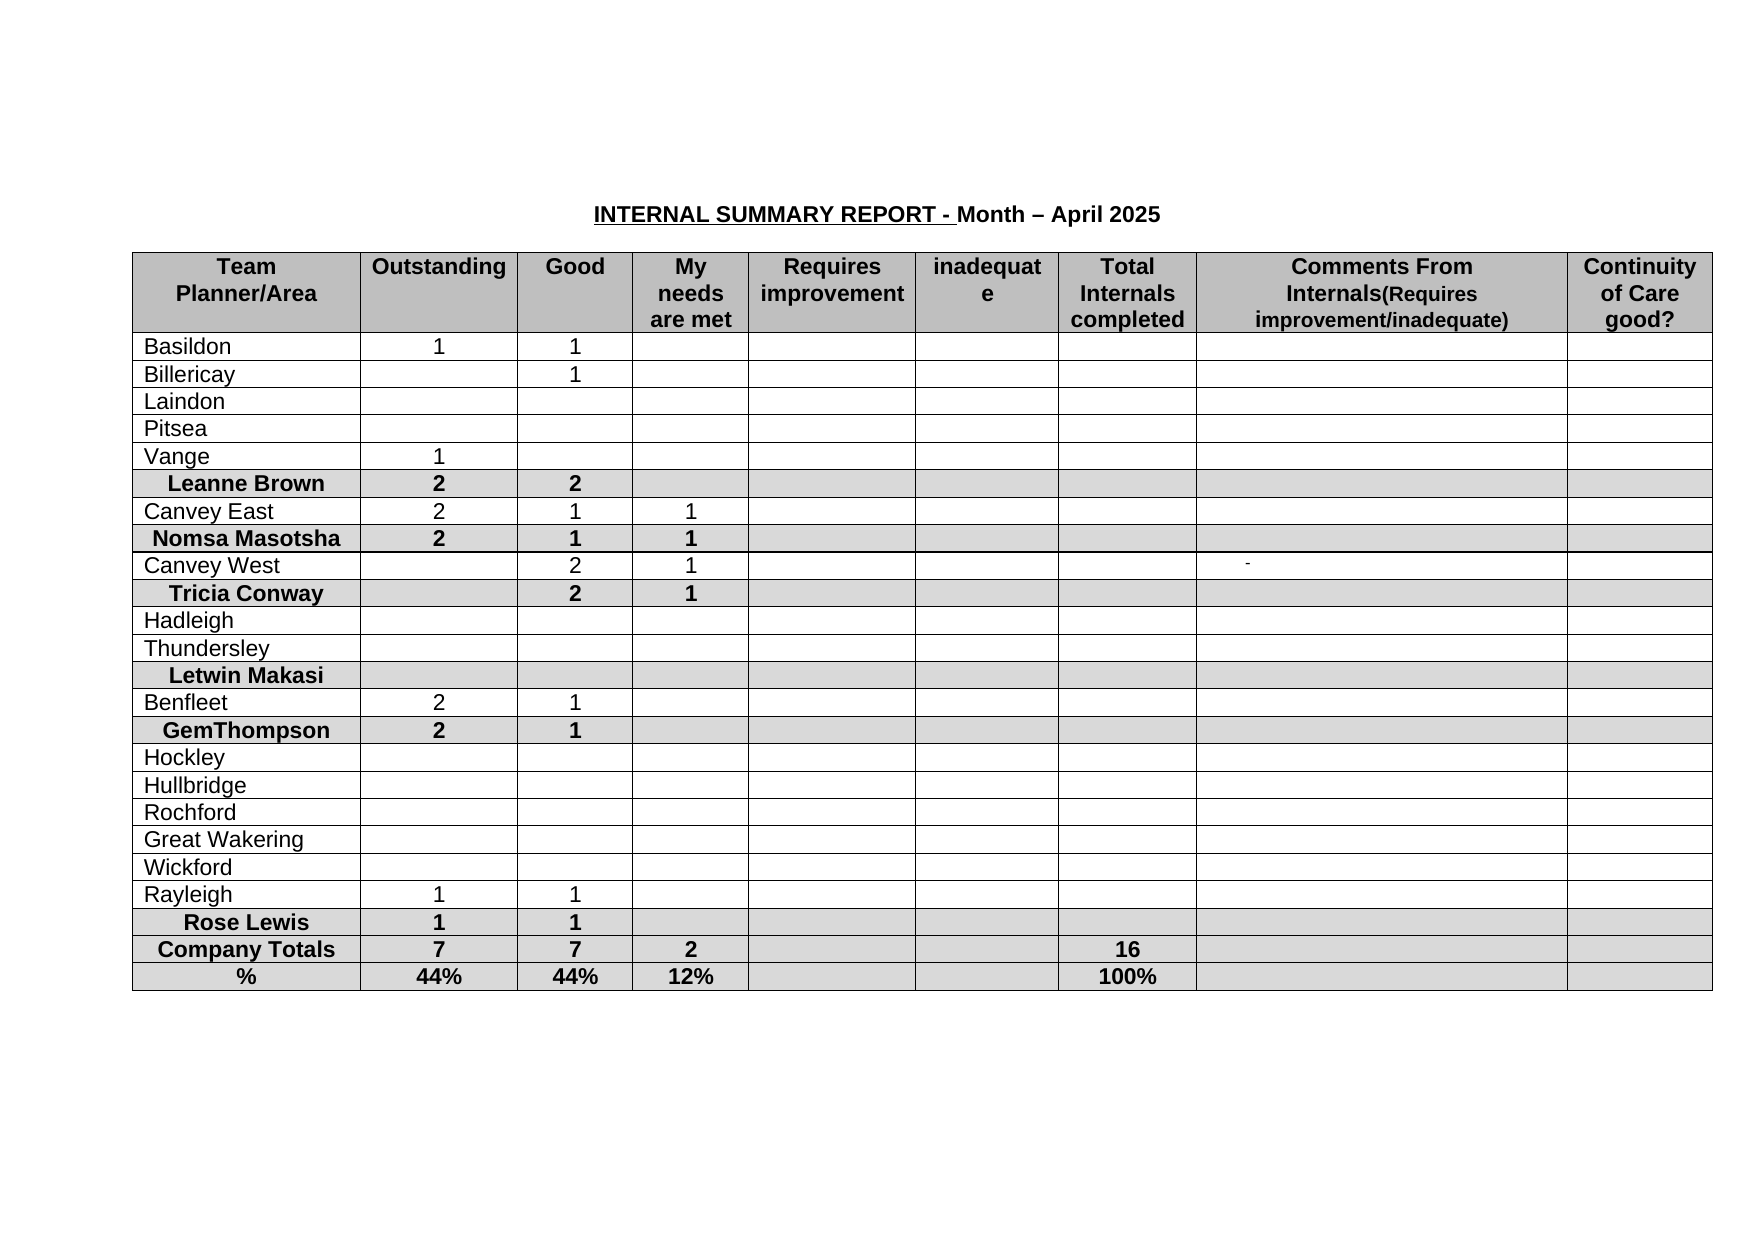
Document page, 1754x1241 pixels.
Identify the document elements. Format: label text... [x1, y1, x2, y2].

table_cell [1197, 553, 1567, 579]
table_cell [1059, 799, 1196, 825]
table_cell [518, 662, 632, 688]
table_cell [916, 525, 1058, 551]
table_cell 2 [361, 498, 517, 524]
table_cell Benfleet [133, 689, 360, 716]
table_cell [518, 443, 632, 469]
table_cell Rochford [133, 799, 360, 825]
table_cell [916, 744, 1058, 771]
table_cell 7 [361, 936, 517, 962]
table_cell [1568, 333, 1712, 359]
table_cell [361, 361, 517, 387]
table_cell [518, 799, 632, 825]
table_cell [1568, 936, 1712, 962]
table_cell [749, 388, 915, 414]
table_cell [916, 333, 1058, 359]
table_cell [633, 415, 748, 442]
table_cell [916, 498, 1058, 524]
table_cell [749, 936, 915, 962]
table_cell [1568, 635, 1712, 661]
table_cell GemThompson [133, 717, 360, 743]
table_cell Canvey East [133, 498, 360, 524]
table_cell [749, 580, 915, 606]
table_cell [1197, 580, 1567, 606]
table_cell [518, 415, 632, 442]
table_cell [361, 854, 517, 880]
table_cell [749, 498, 915, 524]
table_cell 1 [518, 689, 632, 716]
table_cell [1059, 662, 1196, 688]
table_cell [1197, 443, 1567, 469]
table_cell [749, 717, 915, 743]
table_cell % [133, 963, 360, 990]
table_cell [633, 443, 748, 469]
table_cell Hadleigh [133, 607, 360, 633]
table_cell [916, 799, 1058, 825]
table_cell [1568, 443, 1712, 469]
table_cell Basildon [133, 333, 360, 359]
table_cell [1059, 854, 1196, 880]
table_cell [749, 826, 915, 853]
table_cell Canvey West [133, 553, 360, 579]
table_cell 12% [633, 963, 748, 990]
table_cell [1059, 580, 1196, 606]
table_cell Vange [133, 443, 360, 469]
table_cell Pitsea [133, 415, 360, 442]
table_cell 1 [518, 909, 632, 935]
table_cell [361, 415, 517, 442]
table_cell [749, 553, 915, 579]
table_cell [1568, 580, 1712, 606]
table_cell [633, 909, 748, 935]
table_cell [633, 470, 748, 497]
table_cell [633, 361, 748, 387]
table_cell Tricia Conway [133, 580, 360, 606]
table_cell [1568, 799, 1712, 825]
table_cell [916, 826, 1058, 853]
table_cell [1568, 415, 1712, 442]
table_cell [1059, 333, 1196, 359]
table_cell [1568, 361, 1712, 387]
table_cell 1 [361, 881, 517, 907]
table_header My needs are met [633, 253, 748, 332]
table_cell [1059, 361, 1196, 387]
table_cell [518, 607, 632, 633]
table_cell [1197, 717, 1567, 743]
table_cell [749, 772, 915, 798]
table_cell [1568, 470, 1712, 497]
table_cell 1 [633, 525, 748, 551]
table_cell Rose Lewis [133, 909, 360, 935]
table_cell [361, 799, 517, 825]
table_cell [1568, 909, 1712, 935]
table_cell Wickford [133, 854, 360, 880]
table_cell [1059, 744, 1196, 771]
table_cell [916, 772, 1058, 798]
table_cell [361, 635, 517, 661]
table_cell 1 [518, 881, 632, 907]
table_cell [749, 689, 915, 716]
table_header Total Internals completed [1059, 253, 1196, 332]
table_cell [1197, 662, 1567, 688]
table_cell [361, 826, 517, 853]
table_cell [518, 744, 632, 771]
table_cell [633, 772, 748, 798]
table_cell [1197, 470, 1567, 497]
table_cell [749, 525, 915, 551]
table_cell [1568, 388, 1712, 414]
table_cell Hockley [133, 744, 360, 771]
table_cell [518, 388, 632, 414]
table_cell [1059, 498, 1196, 524]
table_cell [916, 662, 1058, 688]
table_cell [361, 607, 517, 633]
table_cell [633, 635, 748, 661]
table_cell 1 [361, 443, 517, 469]
table_cell [916, 963, 1058, 990]
table_cell [1197, 361, 1567, 387]
table_cell [749, 415, 915, 442]
table_cell [749, 361, 915, 387]
table_cell [916, 553, 1058, 579]
table_cell [916, 470, 1058, 497]
table_cell [361, 388, 517, 414]
table_cell [916, 909, 1058, 935]
table_cell [518, 854, 632, 880]
table_cell 1 [518, 361, 632, 387]
table_cell [1197, 689, 1567, 716]
table_cell [1059, 607, 1196, 633]
table_header Comments From Internals(Requires improvement/inadequate) [1197, 253, 1567, 332]
table_cell [1197, 936, 1567, 962]
table_cell [916, 635, 1058, 661]
table_cell [749, 635, 915, 661]
table_header Team Planner/Area [133, 253, 360, 332]
table_cell [1568, 607, 1712, 633]
table_cell Thundersley [133, 635, 360, 661]
table_cell [1197, 744, 1567, 771]
table_cell 1 [361, 909, 517, 935]
table_cell [361, 662, 517, 688]
table_cell [916, 936, 1058, 962]
table_cell [1059, 689, 1196, 716]
table_cell [1568, 525, 1712, 551]
table_cell [749, 662, 915, 688]
table_cell [633, 607, 748, 633]
table_cell [749, 881, 915, 907]
table_header Continuity of Care good? [1568, 253, 1712, 332]
table_cell [749, 443, 915, 469]
table_cell [1197, 826, 1567, 853]
table_cell 1 [518, 498, 632, 524]
table_cell [916, 881, 1058, 907]
table_cell [633, 689, 748, 716]
table_cell [361, 580, 517, 606]
table_cell [633, 662, 748, 688]
table_cell [1059, 415, 1196, 442]
table_cell [1059, 881, 1196, 907]
table_cell [1197, 607, 1567, 633]
table_header Good [518, 253, 632, 332]
table_cell 2 [633, 936, 748, 962]
table_cell 2 [361, 689, 517, 716]
table_cell Hullbridge [133, 772, 360, 798]
table_cell [1059, 909, 1196, 935]
table_cell [1568, 854, 1712, 880]
table_cell Leanne Brown [133, 470, 360, 497]
table_cell [1059, 635, 1196, 661]
table_cell [1059, 553, 1196, 579]
table_cell [749, 909, 915, 935]
table_cell 2 [518, 580, 632, 606]
table_cell [1568, 662, 1712, 688]
table_cell [916, 854, 1058, 880]
table_cell [1059, 772, 1196, 798]
table_cell [1059, 826, 1196, 853]
table_cell [749, 333, 915, 359]
table_cell [1568, 881, 1712, 907]
table_cell [361, 553, 517, 579]
table_cell Laindon [133, 388, 360, 414]
table_cell [1197, 909, 1567, 935]
table_cell 1 [518, 333, 632, 359]
table_cell [1197, 388, 1567, 414]
table_cell [1568, 553, 1712, 579]
table_cell [633, 333, 748, 359]
table_cell [633, 826, 748, 853]
table_cell [1197, 635, 1567, 661]
table_cell Company Totals [133, 936, 360, 962]
table_cell [1197, 498, 1567, 524]
table_cell [1197, 333, 1567, 359]
table_cell [361, 772, 517, 798]
table_cell 100% [1059, 963, 1196, 990]
table_cell Great Wakering [133, 826, 360, 853]
table_cell 44% [518, 963, 632, 990]
table_cell [749, 744, 915, 771]
text INTERNAL SUMMARY REPORT - Month – April 2025 [150, 201, 1604, 227]
table_header Outstanding [361, 253, 517, 332]
table_cell 7 [518, 936, 632, 962]
table_cell [1059, 443, 1196, 469]
table_cell 44% [361, 963, 517, 990]
table_header Requires improvement [749, 253, 915, 332]
table_cell [1197, 881, 1567, 907]
table_cell [633, 744, 748, 771]
table_cell [1197, 772, 1567, 798]
table_cell [1059, 717, 1196, 743]
table_cell [916, 443, 1058, 469]
table_cell [518, 772, 632, 798]
table_cell [916, 388, 1058, 414]
table_cell [633, 717, 748, 743]
table_cell [749, 607, 915, 633]
table_cell [1059, 525, 1196, 551]
table_cell [749, 854, 915, 880]
table_cell [1568, 744, 1712, 771]
table_cell [1568, 963, 1712, 990]
table_cell 2 [361, 717, 517, 743]
table_cell 2 [518, 553, 632, 579]
table_cell [916, 607, 1058, 633]
table_cell Nomsa Masotsha [133, 525, 360, 551]
table_cell [1197, 415, 1567, 442]
table_cell [916, 689, 1058, 716]
table_cell Letwin Makasi [133, 662, 360, 688]
table_cell [518, 826, 632, 853]
table_cell [633, 854, 748, 880]
table_cell 16 [1059, 936, 1196, 962]
table_cell 1 [633, 498, 748, 524]
table_header inadequate [916, 253, 1058, 332]
table_cell Billericay [133, 361, 360, 387]
table_cell [1059, 470, 1196, 497]
table_cell [749, 963, 915, 990]
table_cell [916, 580, 1058, 606]
table_cell Rayleigh [133, 881, 360, 907]
table_cell [1197, 854, 1567, 880]
table_cell [1568, 826, 1712, 853]
table_cell [633, 388, 748, 414]
table_cell 2 [361, 525, 517, 551]
table_cell [1197, 963, 1567, 990]
table_cell 1 [518, 717, 632, 743]
table_cell 2 [361, 470, 517, 497]
table_cell [749, 470, 915, 497]
table_cell [1568, 717, 1712, 743]
table_cell [1568, 689, 1712, 716]
table_cell [1197, 799, 1567, 825]
table_cell 1 [633, 580, 748, 606]
table_cell [361, 744, 517, 771]
table_cell [916, 717, 1058, 743]
table_cell [1568, 498, 1712, 524]
table_cell [1197, 525, 1567, 551]
table_cell [1568, 772, 1712, 798]
table_cell [633, 799, 748, 825]
table_cell 2 [518, 470, 632, 497]
table_cell [749, 799, 915, 825]
table_cell [633, 881, 748, 907]
table_cell [916, 415, 1058, 442]
table_cell 1 [518, 525, 632, 551]
table_cell [916, 361, 1058, 387]
table_cell [1059, 388, 1196, 414]
table_cell 1 [361, 333, 517, 359]
table_cell 1 [633, 553, 748, 579]
table_cell [518, 635, 632, 661]
